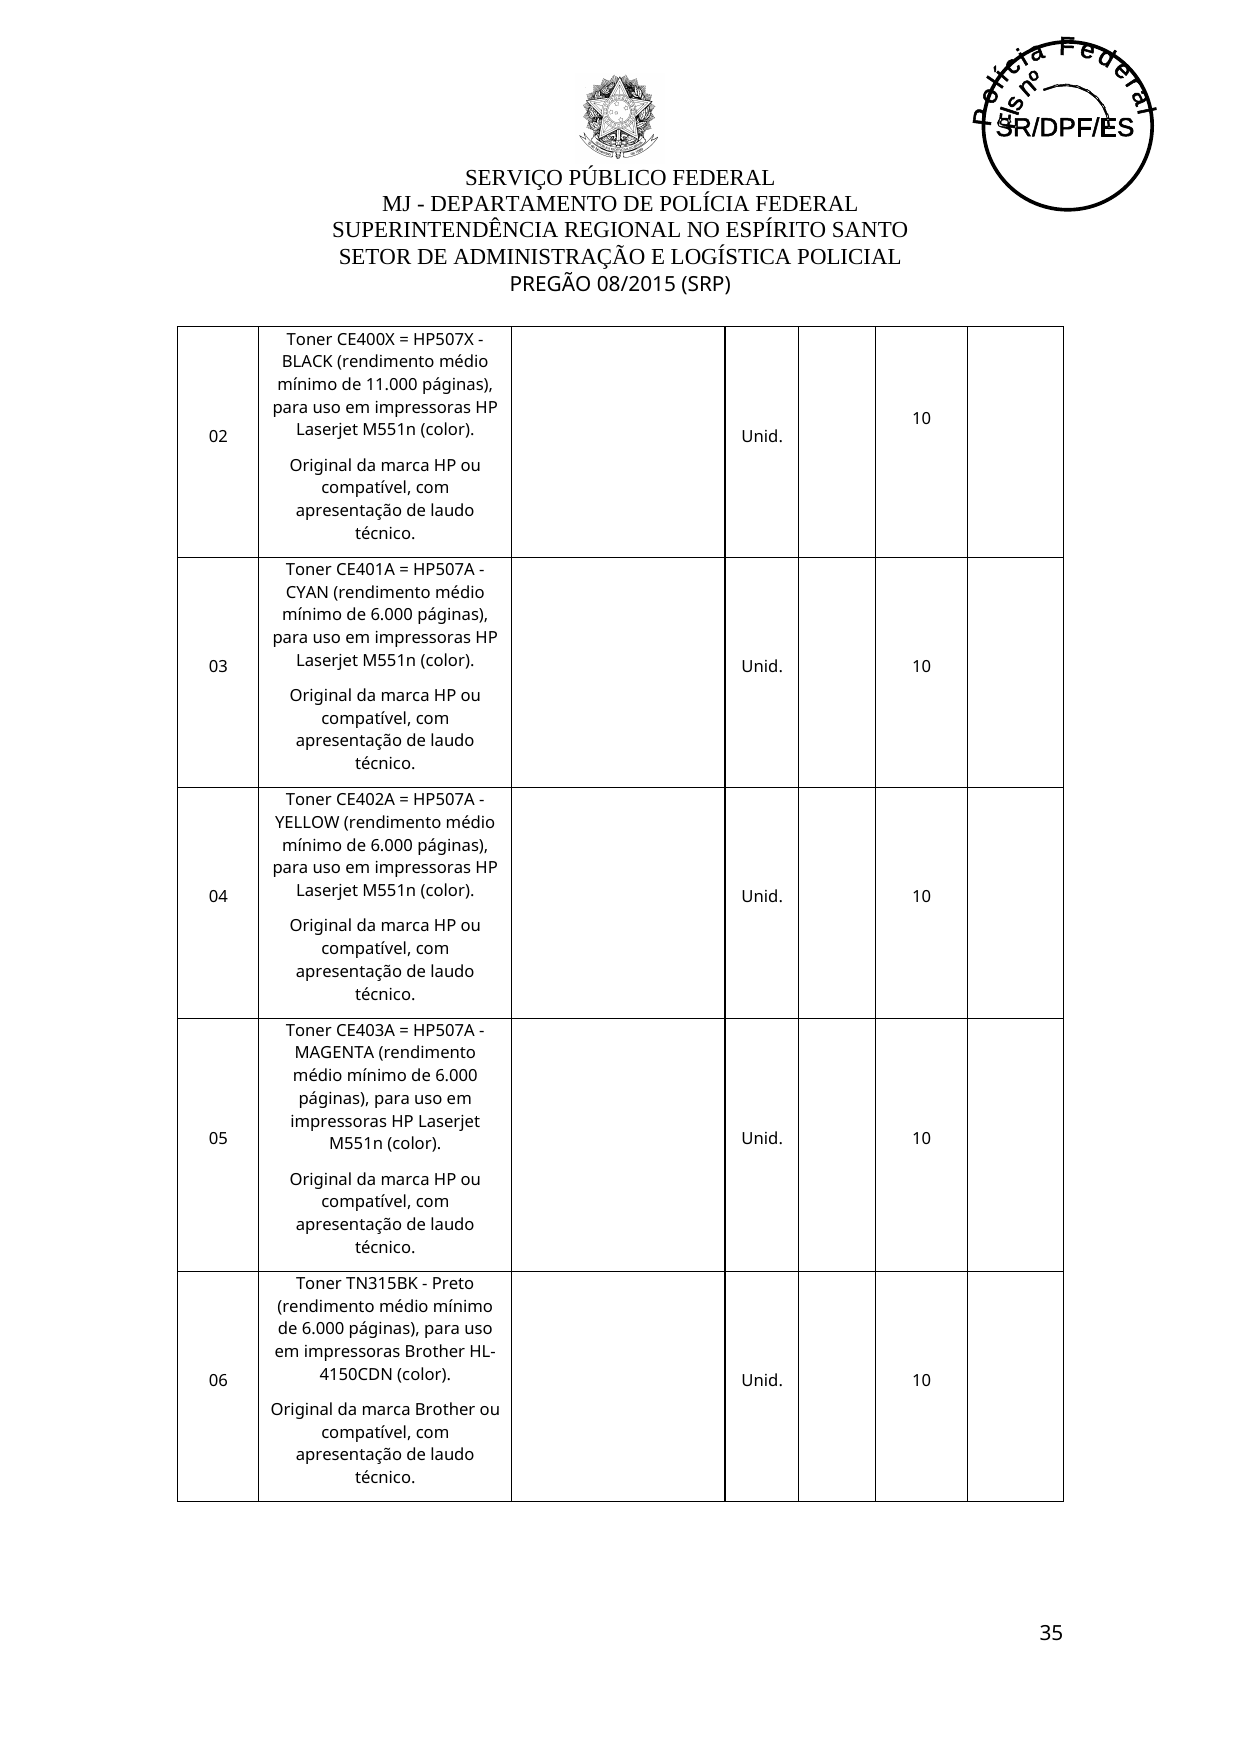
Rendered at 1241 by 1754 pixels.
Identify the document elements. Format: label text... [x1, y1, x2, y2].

table_cell 10 [876, 558, 967, 787]
table_cell Toner CE401A = HP507A - CYAN (rendimento médio mínimo de 6.000 páginas), para uso em impressoras HP Laserjet M551n (color). Original da marca HP ou compatível, com apresentação de laudo técnico. [259, 558, 511, 787]
table_cell Unid. [726, 1019, 798, 1271]
table_cell 10 [876, 788, 967, 1017]
table_cell Unid. [726, 788, 798, 1017]
table_cell [968, 788, 1063, 1017]
picture [575, 73, 665, 164]
table_cell 02 [178, 327, 258, 557]
table_cell [512, 327, 724, 557]
table_cell 05 [178, 1019, 258, 1271]
table_cell 06 [178, 1272, 258, 1501]
table_cell [799, 1272, 875, 1501]
table_cell [968, 1019, 1063, 1271]
table_cell Toner CE400X = HP507X - BLACK (rendimento médio mínimo de 11.000 páginas), para uso em impressoras HP Laserjet M551n (color). Original da marca HP ou compatível, com apresentação de laudo técnico. [259, 327, 511, 557]
table_cell [799, 788, 875, 1017]
table_cell 10 [876, 327, 967, 557]
table_cell [968, 1272, 1063, 1501]
table_cell 10 [876, 1019, 967, 1271]
table_cell [512, 1019, 724, 1271]
table_cell Unid. [726, 1272, 798, 1501]
table_cell Unid. [726, 558, 798, 787]
table_cell Toner TN315BK - Preto (rendimento médio mínimo de 6.000 páginas), para uso em impressoras Brother HL-4150CDN (color). Original da marca Brother ou compatível, com apresentação de laudo técnico. [259, 1272, 511, 1501]
table_cell 04 [178, 788, 258, 1017]
table_cell [512, 558, 724, 787]
table_cell [799, 1019, 875, 1271]
table_cell [968, 558, 1063, 787]
table_cell Toner CE403A = HP507A - MAGENTA (rendimento médio mínimo de 6.000 páginas), para uso em impressoras HP Laserjet M551n (color). Original da marca HP ou compatível, com apresentação de laudo técnico. [259, 1019, 511, 1271]
table_cell [799, 327, 875, 557]
table_cell Unid. [726, 327, 798, 557]
table_cell Toner CE402A = HP507A - YELLOW (rendimento médio mínimo de 6.000 páginas), para uso em impressoras HP Laserjet M551n (color). Original da marca HP ou compatível, com apresentação de laudo técnico. [259, 788, 511, 1017]
table_cell 10 [876, 1272, 967, 1501]
table_cell [968, 327, 1063, 557]
table_cell [799, 558, 875, 787]
table_cell 03 [178, 558, 258, 787]
table_cell [512, 788, 724, 1017]
table_cell [512, 1272, 724, 1501]
